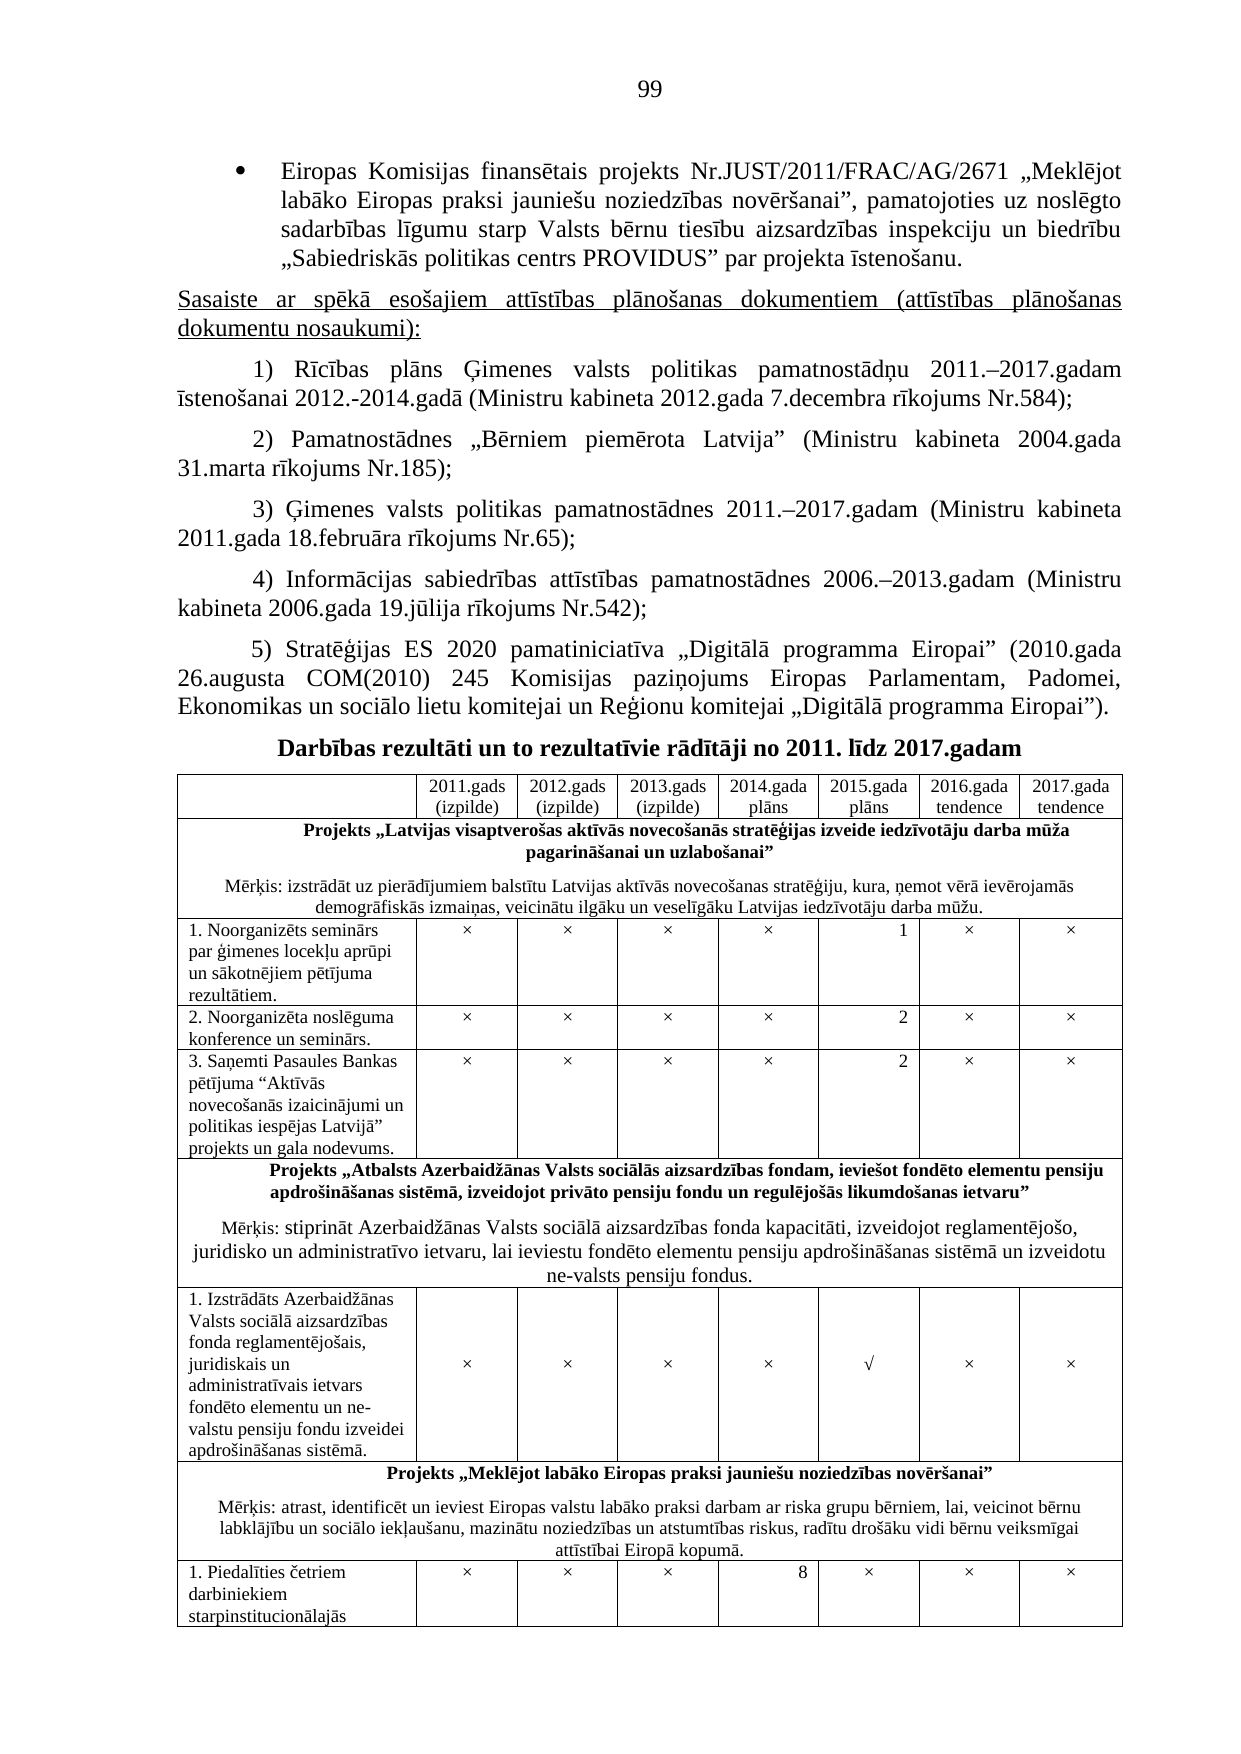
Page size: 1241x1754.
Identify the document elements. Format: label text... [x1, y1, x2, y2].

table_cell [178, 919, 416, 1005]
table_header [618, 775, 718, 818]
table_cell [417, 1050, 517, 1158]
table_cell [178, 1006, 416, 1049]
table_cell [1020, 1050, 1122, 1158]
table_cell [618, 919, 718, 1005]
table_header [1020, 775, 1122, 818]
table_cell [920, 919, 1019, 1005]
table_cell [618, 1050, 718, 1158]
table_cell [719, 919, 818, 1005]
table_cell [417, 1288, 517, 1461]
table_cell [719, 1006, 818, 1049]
text Darbības rezultāti un to rezultatīvie rādītāji no 2011. līdz 2017.gadam [177, 733, 1122, 761]
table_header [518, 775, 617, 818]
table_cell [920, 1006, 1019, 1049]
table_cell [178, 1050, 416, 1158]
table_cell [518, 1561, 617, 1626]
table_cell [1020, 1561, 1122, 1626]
list Eiropas Komisijas finansētais projekts Nr.JUST/2011/FRAC/AG/2671 „Meklējot labāko Eiropas praksi jauniešu noziedzības novēršanai”, pamatojoties uz noslēgto sadarbības līgumu starp Valsts bērnu tiesību aizsardzības inspekciju un biedrību „Sabiedriskās politikas centrs PROVIDUS” par projekta īstenošanu. [236, 156, 1122, 271]
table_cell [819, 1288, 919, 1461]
text 5) Stratēģijas ES 2020 pamatiniciatīva „Digitālā programma Eiropai” (2010.gada 26.augusta COM(2010) 245 Komisijas paziņojums Eiropas Parlamentam, Padomei, Ekonomikas un sociālo lietu komitejai un Reģionu komitejai „Digitālā programma Eiropai”). [177, 634, 1122, 720]
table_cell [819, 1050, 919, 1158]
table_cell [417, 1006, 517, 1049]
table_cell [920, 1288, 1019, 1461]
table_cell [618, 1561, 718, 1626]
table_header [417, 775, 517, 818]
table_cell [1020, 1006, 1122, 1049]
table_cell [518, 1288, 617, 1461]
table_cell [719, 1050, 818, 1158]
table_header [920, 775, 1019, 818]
text Sasaiste ar spēkā esošajiem attīstības plānošanas dokumentiem (attīstības plānošanas dokumentu nosaukumi): [177, 284, 1122, 309]
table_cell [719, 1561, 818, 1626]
text 4) Informācijas sabiedrības attīstības pamatnostādnes 2006.–2013.gadam (Ministru kabineta 2006.gada 19.jūlija rīkojums Nr.542); [177, 564, 1122, 621]
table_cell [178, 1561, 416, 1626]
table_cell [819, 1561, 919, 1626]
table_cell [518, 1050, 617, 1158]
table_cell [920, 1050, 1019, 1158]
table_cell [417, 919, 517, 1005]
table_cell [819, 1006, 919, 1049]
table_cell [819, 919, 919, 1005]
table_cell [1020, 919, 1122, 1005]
text 1) Rīcības plāns Ģimenes valsts politikas pamatnostādņu 2011.–2017.gadam īstenošanai 2012.-2014.gadā (Ministru kabineta 2012.gada 7.decembra rīkojums Nr.584); [177, 354, 1122, 411]
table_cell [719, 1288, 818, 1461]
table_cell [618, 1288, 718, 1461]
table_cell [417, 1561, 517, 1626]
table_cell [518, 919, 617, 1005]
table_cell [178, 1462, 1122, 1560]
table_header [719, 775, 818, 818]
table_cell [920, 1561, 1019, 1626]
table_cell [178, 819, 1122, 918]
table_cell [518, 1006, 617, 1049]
text 2) Pamatnostādnes „Bērniem piemērota Latvija” (Ministru kabineta 2004.gada 31.marta rīkojums Nr.185); [177, 424, 1122, 481]
text 3) Ģimenes valsts politikas pamatnostādnes 2011.–2017.gadam (Ministru kabineta 2011.gada 18.februāra rīkojums Nr.65); [177, 494, 1122, 551]
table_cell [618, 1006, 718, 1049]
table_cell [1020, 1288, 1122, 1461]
text Sasaiste ar spēkā esošajiem attīstības plānošanas dokumentiem (attīstības plānošanas dokumentu nosaukumi): [177, 310, 1122, 341]
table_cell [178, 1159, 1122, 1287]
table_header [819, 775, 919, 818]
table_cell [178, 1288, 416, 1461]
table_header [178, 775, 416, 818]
